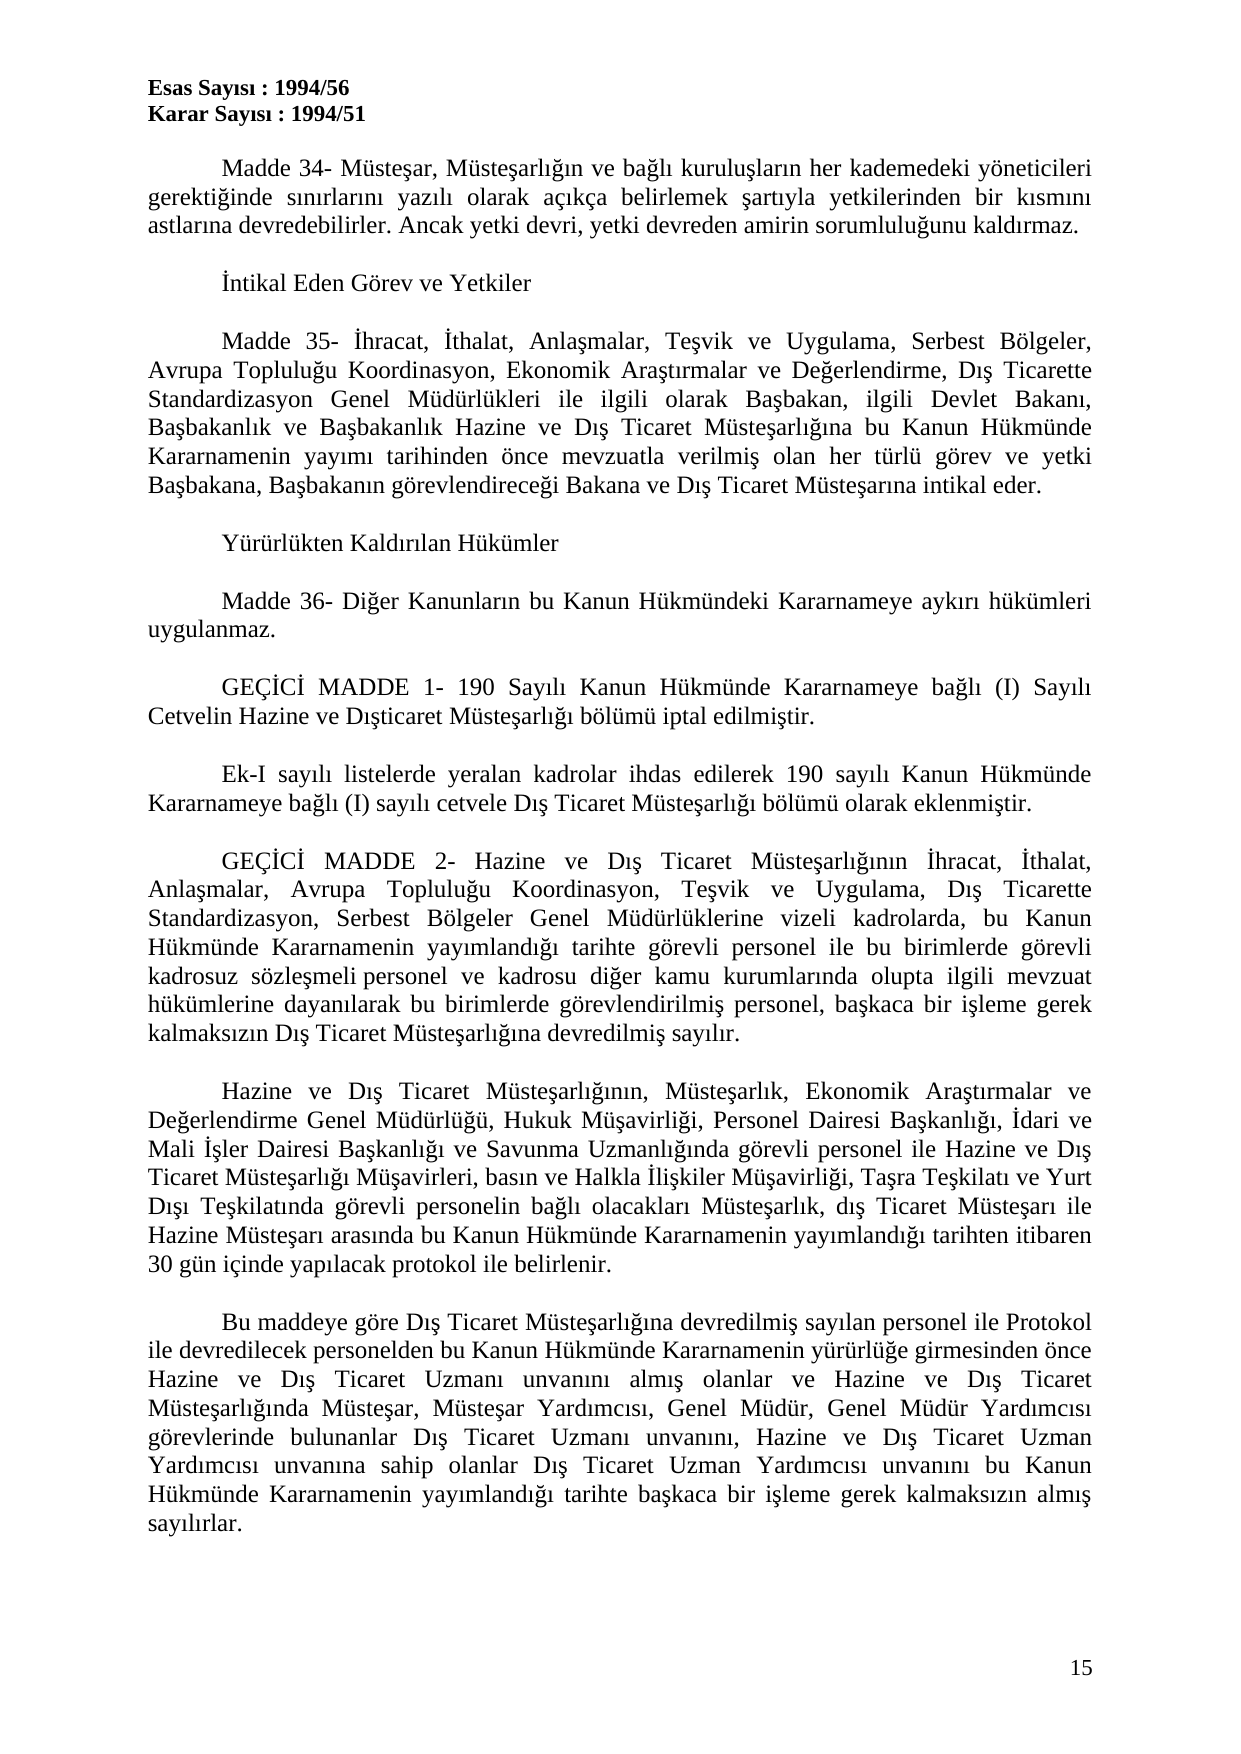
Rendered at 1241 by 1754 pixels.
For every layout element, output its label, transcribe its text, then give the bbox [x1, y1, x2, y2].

text Hazine ve Dış Ticaret Müsteşarlığının, Müsteşarlık, Ekonomik Araştırmalar ve Değerlendirme Genel Müdürlüğü, Hukuk Müşavirliği, Personel Dairesi Başkanlığı, İdari ve Mali İşler Dairesi Başkanlığı ve Savunma Uzmanlığında görevli personel ile Hazine ve Dış Ticaret Müsteşarlığı Müşavirleri, basın ve Halkla İlişkiler Müşavirliği, Taşra Teşkilatı ve Yurt Dışı Teşkilatında görevli personelin bağlı olacakları Müsteşarlık, dış Ticaret Müsteşarı ile Hazine Müsteşarı arasında bu Kanun Hükmünde Kararnamenin yayımlandığı tarihten itibaren 30 gün içinde yapılacak protokol ile belirlenir. [148, 1076, 1093, 1277]
text Madde 34- Müsteşar, Müsteşarlığın ve bağlı kuruluşların her kademedeki yöneticileri gerektiğinde sınırlarını yazılı olarak açıkça belirlemek şartıyla yetkilerinden bir kısmını astlarına devredebilirler. Ancak yetki devri, yetki devreden amirin sorumluluğunu kaldırmaz. [148, 153, 1093, 239]
text Bu maddeye göre Dış Ticaret Müsteşarlığına devredilmiş sayılan personel ile Protokol ile devredilecek personelden bu Kanun Hükmünde Kararnamenin yürürlüğe girmesinden önce Hazine ve Dış Ticaret Uzmanı unvanını almış olanlar ve Hazine ve Dış Ticaret Müsteşarlığında Müsteşar, Müsteşar Yardımcısı, Genel Müdür, Genel Müdür Yardımcısı görevlerinde bulunanlar Dış Ticaret Uzmanı unvanını, Hazine ve Dış Ticaret Uzman Yardımcısı unvanına sahip olanlar Dış Ticaret Uzman Yardımcısı unvanını bu Kanun Hükmünde Kararnamenin yayımlandığı tarihte başkaca bir işleme gerek kalmaksızın almış sayılırlar. [148, 1307, 1093, 1537]
text Madde 36- Diğer Kanunların bu Kanun Hükmündeki Kararnameye aykırı hükümleri uygulanmaz. [148, 586, 1093, 643]
text GEÇİCİ MADDE 1- 190 Sayılı Kanun Hükmünde Kararnameye bağlı (I) Sayılı Cetvelin Hazine ve Dışticaret Müsteşarlığı bölümü iptal edilmiştir. [148, 672, 1093, 730]
text GEÇİCİ MADDE 2- Hazine ve Dış Ticaret Müsteşarlığının İhracat, İthalat, Anlaşmalar, Avrupa Topluluğu Koordinasyon, Teşvik ve Uygulama, Dış Ticarette Standardizasyon, Serbest Bölgeler Genel Müdürlüklerine vizeli kadrolarda, bu Kanun Hükmünde Kararnamenin yayımlandığı tarihte görevli personel ile bu birimlerde görevli kadrosuz sözleşmeli personel ve kadrosu diğer kamu kurumlarında olupta ilgili mevzuat hükümlerine dayanılarak bu birimlerde görevlendirilmiş personel, başkaca bir işleme gerek kalmaksızın Dış Ticaret Müsteşarlığına devredilmiş sayılır. [148, 846, 1093, 1047]
text Yürürlükten Kaldırılan Hükümler [148, 528, 1093, 557]
text Madde 35- İhracat, İthalat, Anlaşmalar, Teşvik ve Uygulama, Serbest Bölgeler, Avrupa Topluluğu Koordinasyon, Ekonomik Araştırmalar ve Değerlendirme, Dış Ticarette Standardizasyon Genel Müdürlükleri ile ilgili olarak Başbakan, ilgili Devlet Bakanı, Başbakanlık ve Başbakanlık Hazine ve Dış Ticaret Müsteşarlığına bu Kanun Hükmünde Kararnamenin yayımı tarihinden önce mevzuatla verilmiş olan her türlü görev ve yetki Başbakana, Başbakanın görevlendireceği Bakana ve Dış Ticaret Müsteşarına intikal eder. [148, 326, 1093, 499]
text İntikal Eden Görev ve Yetkiler [148, 268, 1093, 297]
text Ek-I sayılı listelerde yeralan kadrolar ihdas edilerek 190 sayılı Kanun Hükmünde Kararnameye bağlı (I) sayılı cetvele Dış Ticaret Müsteşarlığı bölümü olarak eklenmiştir. [148, 759, 1093, 817]
